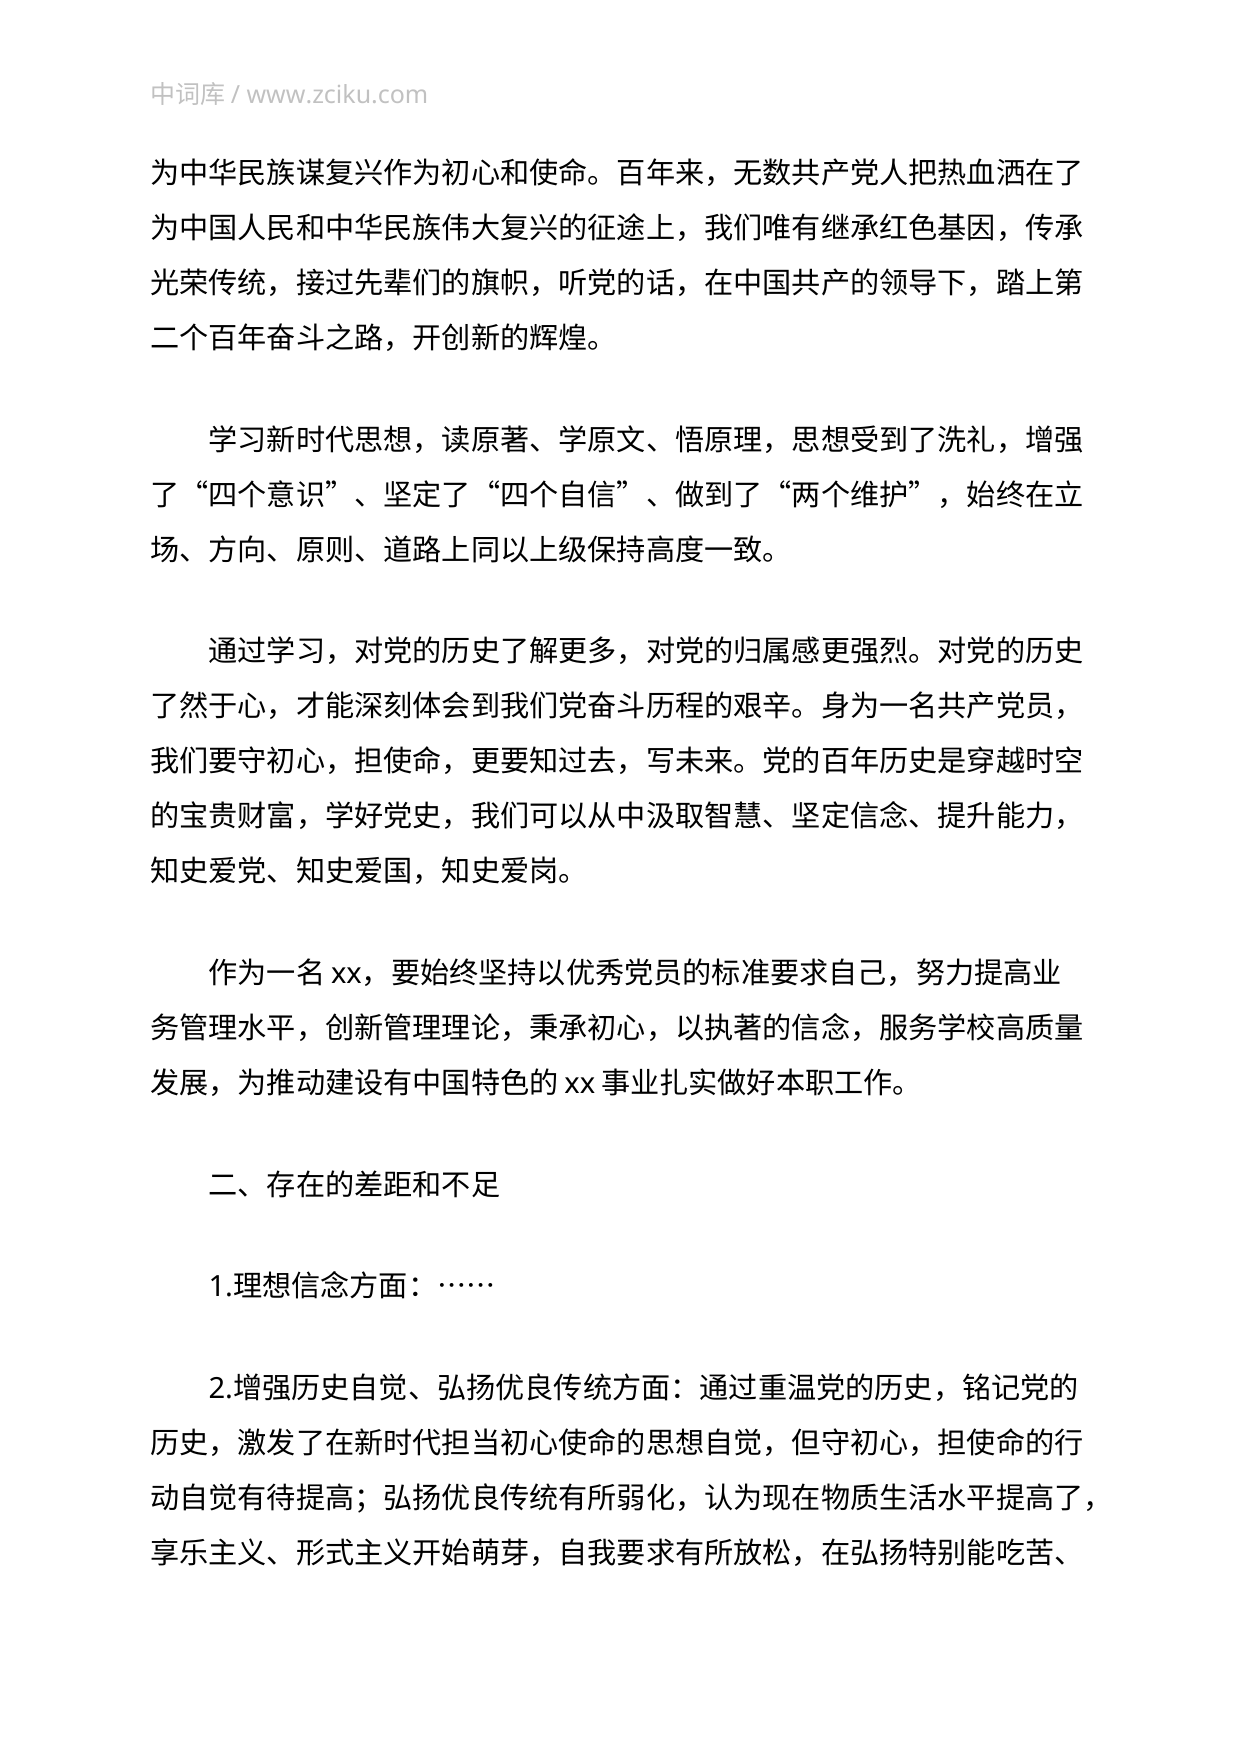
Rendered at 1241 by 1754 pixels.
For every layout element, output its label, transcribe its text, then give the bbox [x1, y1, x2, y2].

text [150, 1365, 1090, 1572]
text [150, 150, 1090, 357]
text 1.理想信念方面：…… [150, 1263, 1090, 1305]
text 二、存在的差距和不足 [150, 1161, 1090, 1203]
text 学习新时代思想，读原著、学原文、悟原理，思想受到了洗礼，增强了“四个意识”、坚定了“四个自信”、做到了“两个维护”，始终在立场、方向、原则、道路上同以上级保持高度一致。 [150, 416, 1090, 568]
text 作为一名xx，要始终坚持以优秀党员的标准要求自己，努力提高业务管理水平，创新管理理论，秉承初心，以执著的信念，服务学校高质量发展，为推动建设有中国特色的xx事业扎实做好本职工作。 [150, 949, 1090, 1102]
text 通过学习，对党的历史了解更多，对党的归属感更强烈。对党的历史了然于心，才能深刻体会到我们党奋斗历程的艰辛。身为一名共产党员，我们要守初心，担使命，更要知过去，写未来。党的百年历史是穿越时空的宝贵财富，学好党史，我们可以从中汲取智慧、坚定信念、提升能力，知史爱党、知史爱国，知史爱岗。 [150, 628, 1090, 890]
